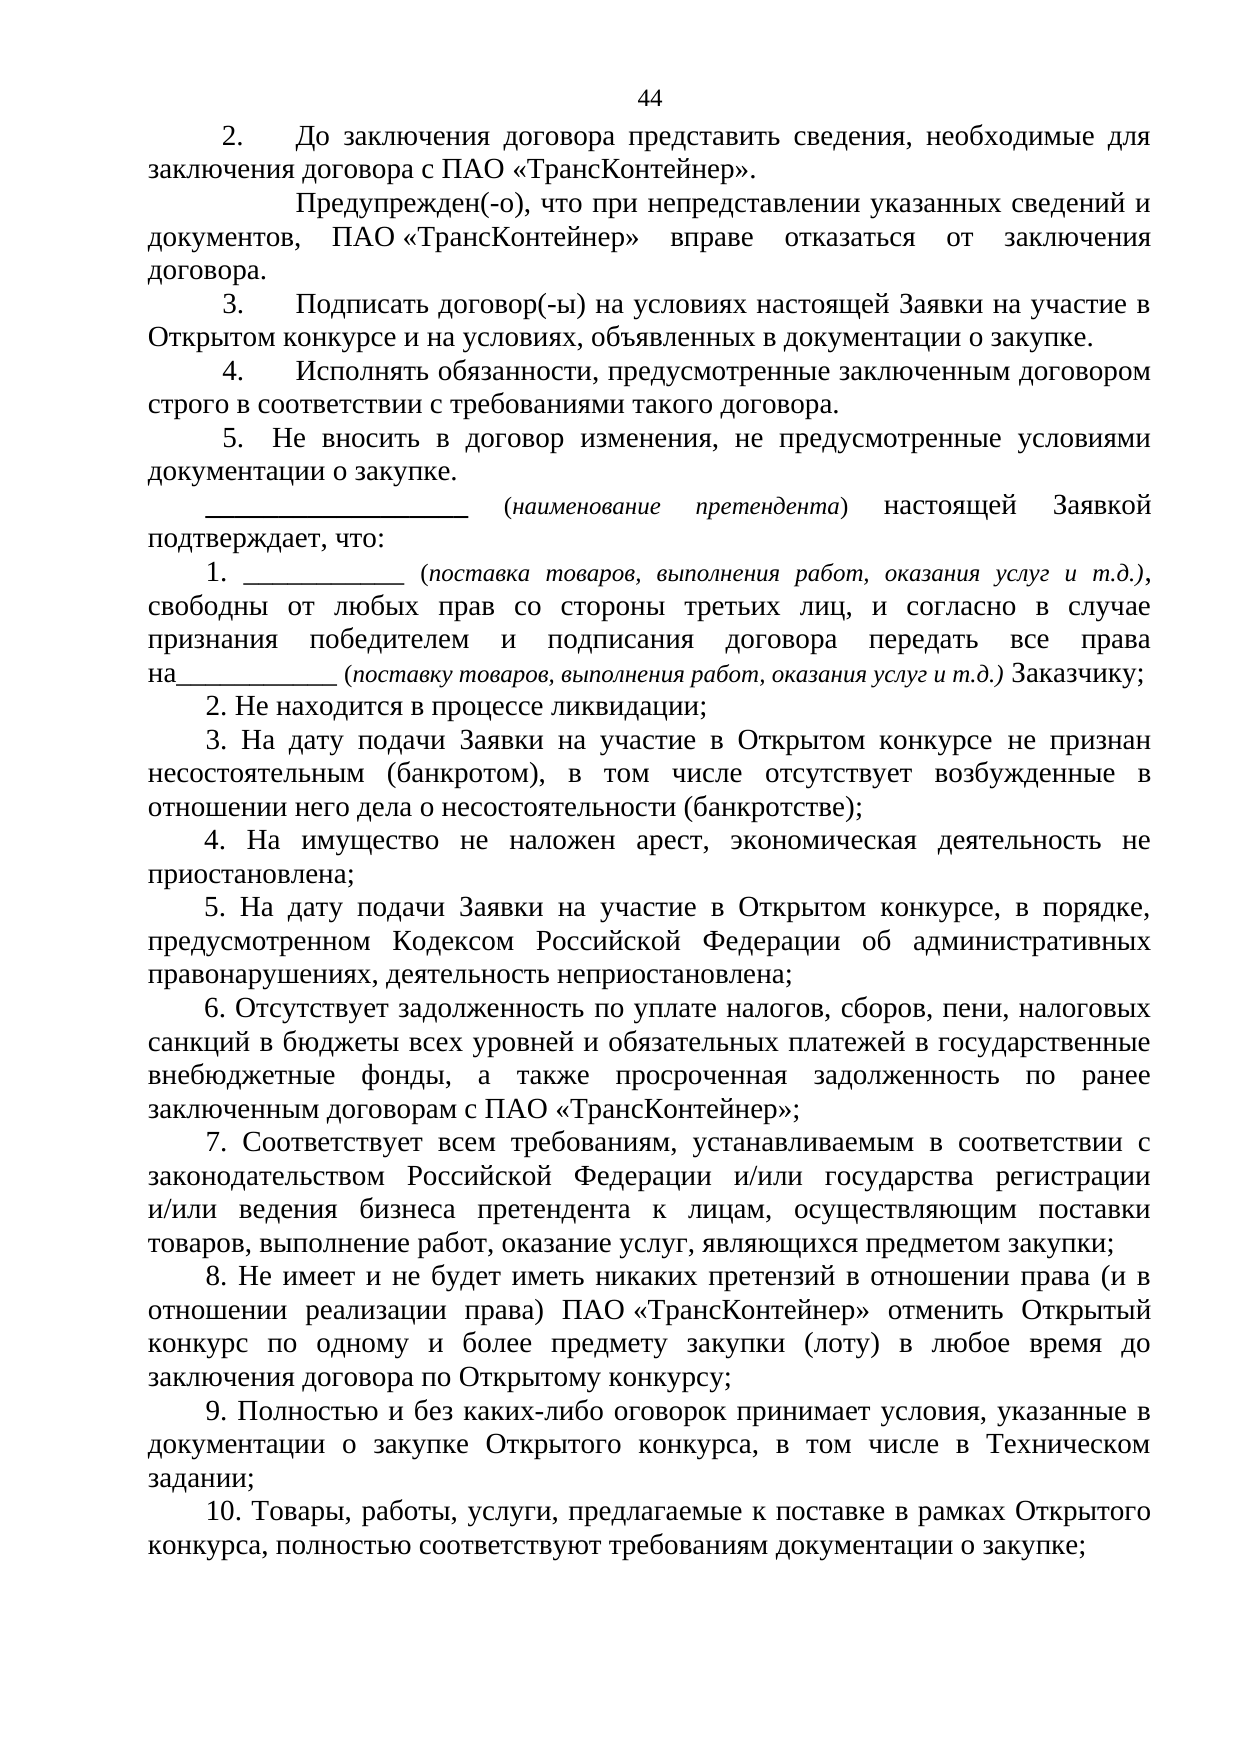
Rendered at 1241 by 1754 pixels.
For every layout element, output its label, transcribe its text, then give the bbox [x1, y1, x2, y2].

text 7. Соответствует всем требованиям, устанавливаемым в соответствии с законодательством Российской Федерации и/или государства регистрации и/или ведения бизнеса претендента к лицам, осуществляющим поставки товаров, выполнение работ, оказание услуг, являющихся предметом закупки; [148, 1124, 1152, 1258]
text 9. Полностью и без каких-либо оговорок принимает условия, указанные в документации о закупке Открытого конкурса, в том числе в Техническом задании; [148, 1393, 1152, 1493]
text 6. Отсутствует задолженность по уплате налогов, сборов, пени, налоговых санкций в бюджеты всех уровней и обязательных платежей в государственные внебюджетные фонды, а также просроченная задолженность по ранее заключенным договорам с ПАО «ТрансКонтейнер»; [148, 990, 1152, 1124]
text Предупрежден(-о), что при непредставлении указанных сведений и документов, ПАО «ТрансКонтейнер» вправе отказаться от заключения договора. [148, 185, 1152, 286]
text 2. Не находится в процессе ликвидации; [148, 688, 1152, 722]
text 10. Товары, работы, услуги, предлагаемые к поставке в рамках Открытого конкурса, полностью соответствуют требованиям документации о закупке; [148, 1493, 1152, 1560]
list Исполнять обязанности, предусмотренные заключенным договором строго в соответствии с требованиями такого договора. [148, 353, 1152, 420]
list Не вносить в договор изменения, не предусмотренные условиями документации о закупке. [148, 420, 1152, 487]
text 8. Не имеет и не будет иметь никаких претензий в отношении права (и в отношении реализации права) ПАО «ТрансКонтейнер» отменить Открытый конкурс по одному и более предмету закупки (лоту) в любое время до заключения договора по Открытому конкурсу; [148, 1258, 1152, 1393]
text 3. На дату подачи Заявки на участие в Открытом конкурсе не признан несостоятельным (банкротом), в том числе отсутствует возбужденные в отношении него дела о несостоятельности (банкротстве); [148, 722, 1152, 822]
text 4. На имущество не наложен арест, экономическая деятельность не приостановлена; [148, 822, 1152, 889]
text __________________ (наименование претендента) настоящей Заявкой подтверждает, что: [148, 487, 1152, 554]
list До заключения договора представить сведения, необходимые для заключения договора с ПАО «ТрансКонтейнер». [148, 118, 1152, 185]
text 1. ___________ (поставка товаров, выполнения работ, оказания услуг и т.д.), свободны от любых прав со стороны третьих лиц, и согласно в случае признания победителем и подписания договора передать все права на___________ (поставку товаров, выполнения работ, оказания услуг и т.д.) Заказчику; [148, 554, 1152, 688]
text 5. На дату подачи Заявки на участие в Открытом конкурсе, в порядке, предусмотренном Кодексом Российской Федерации об административных правонарушениях, деятельность неприостановлена; [148, 889, 1152, 990]
list Подписать договор(-ы) на условиях настоящей Заявки на участие в Открытом конкурсе и на условиях, объявленных в документации о закупке. [148, 286, 1152, 353]
